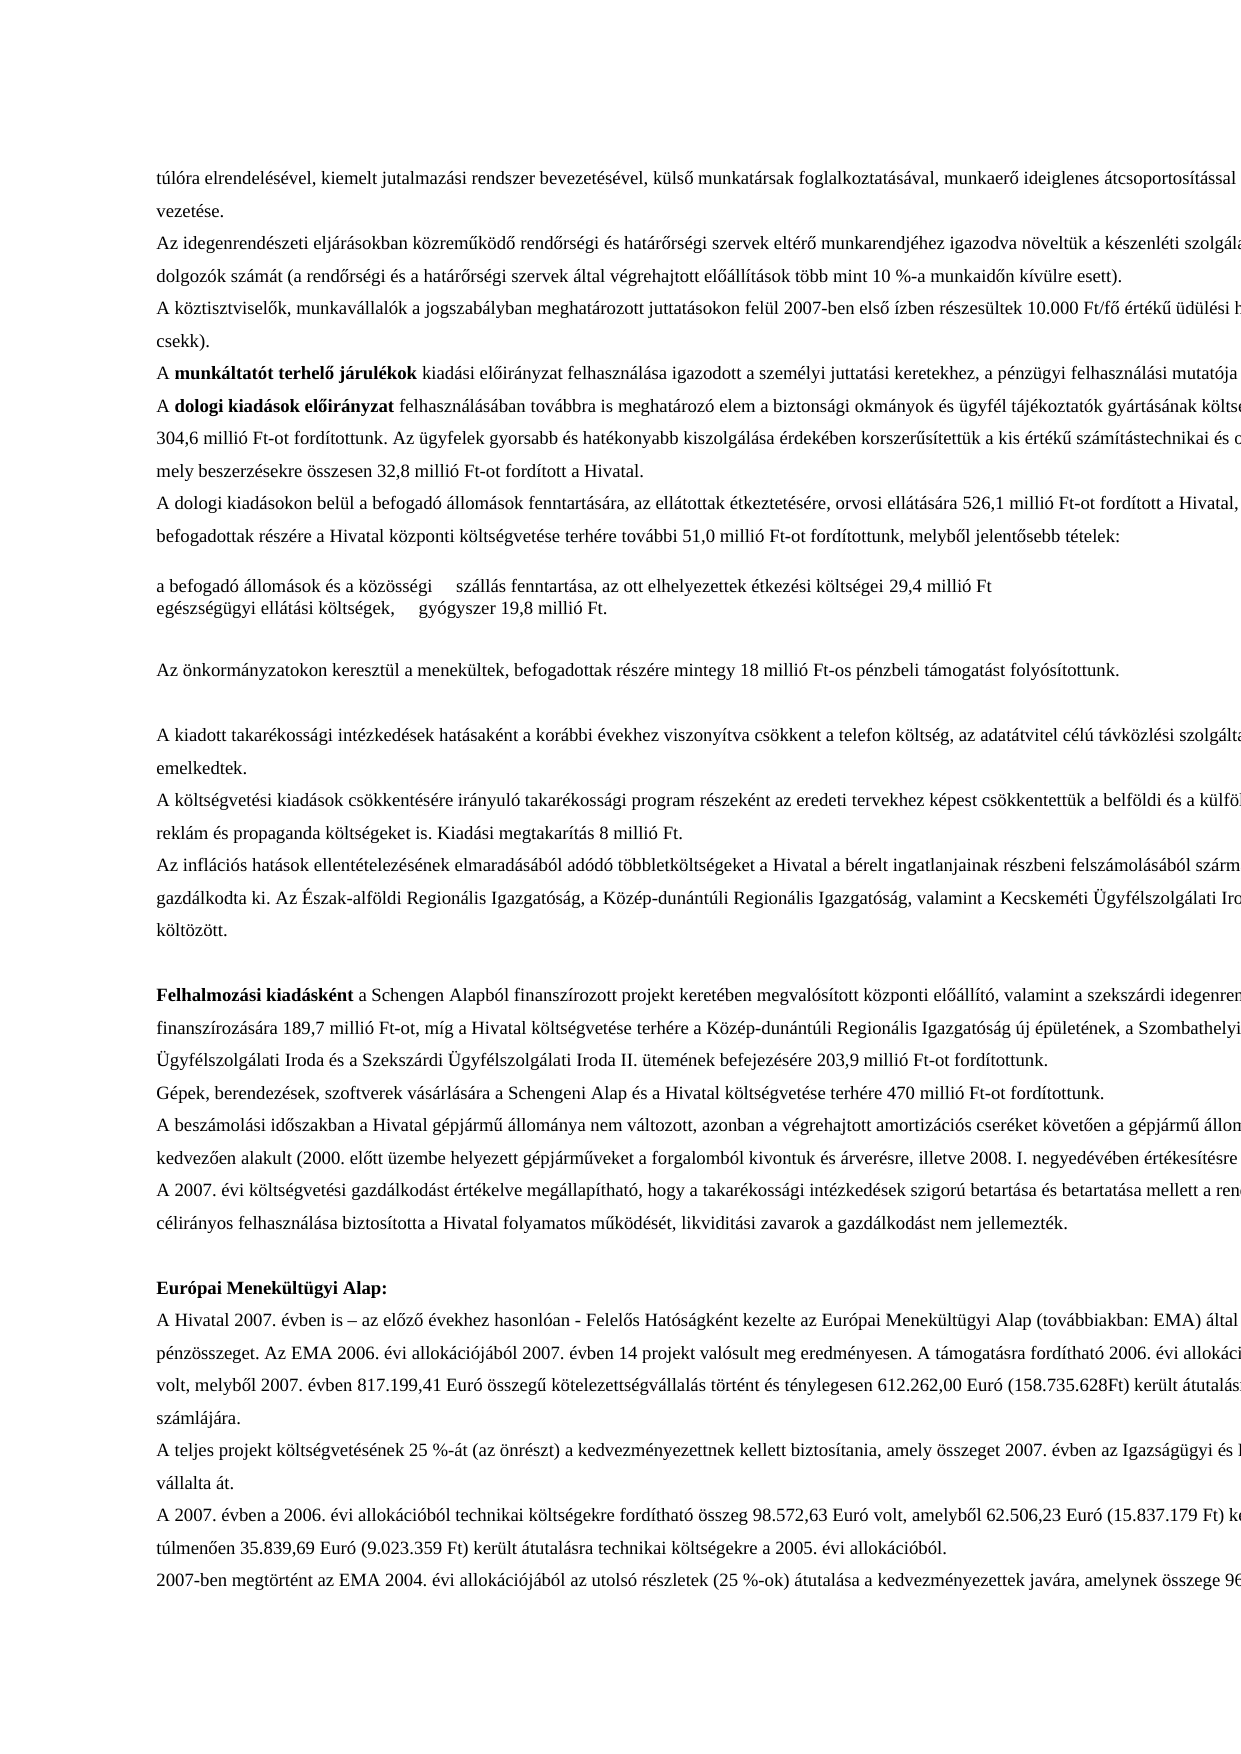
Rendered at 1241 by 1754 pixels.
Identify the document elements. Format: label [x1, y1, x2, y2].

table_header [148, 148, 1240, 1599]
